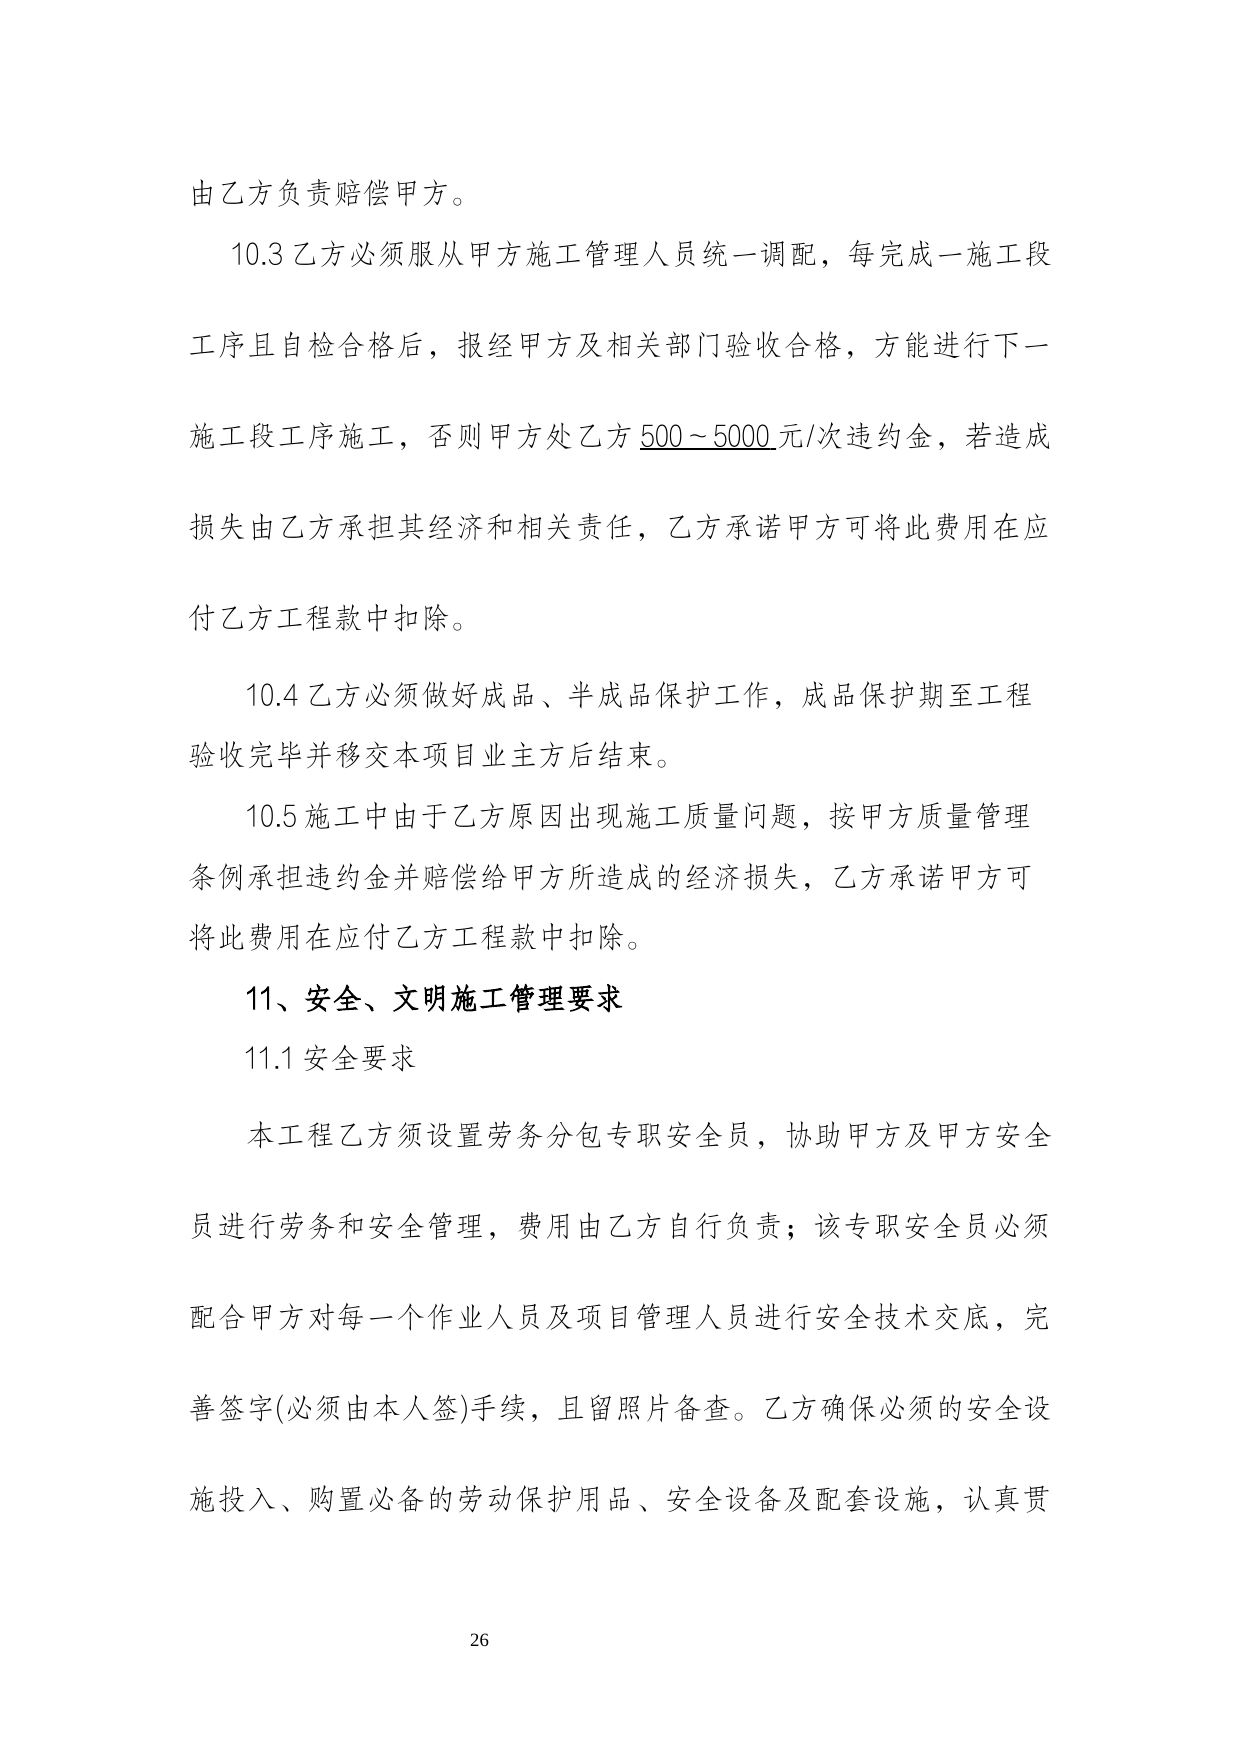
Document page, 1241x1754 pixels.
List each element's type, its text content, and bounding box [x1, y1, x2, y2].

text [187, 1106, 1053, 1531]
text 10.3乙方必须服从甲方施工管理人员统一调配，每完成一施工段工序且自检合格后，报经甲方及相关部门验收合格，方能进行下一施工段工序施工，否则甲方处乙方500～5000元/次违约金，若造成损失由乙方承担其经济和相关责任，乙方承诺甲方可将此费用在应付乙方工程款中扣除。 [187, 225, 1053, 649]
text 10.4乙方必须做好成品、半成品保护工作，成品保护期至工程验收完毕并移交本项目业主方后结束。 [187, 666, 1053, 787]
text 11.1安全要求 [187, 1029, 1053, 1090]
text 10.5施工中由于乙方原因出现施工质量问题，按甲方质量管理条例承担违约金并赔偿给甲方所造成的经济损失，乙方承诺甲方可将此费用在应付乙方工程款中扣除。 [187, 787, 1053, 969]
text 11、安全、文明施工管理要求 [187, 969, 1053, 1029]
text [187, 164, 1053, 225]
